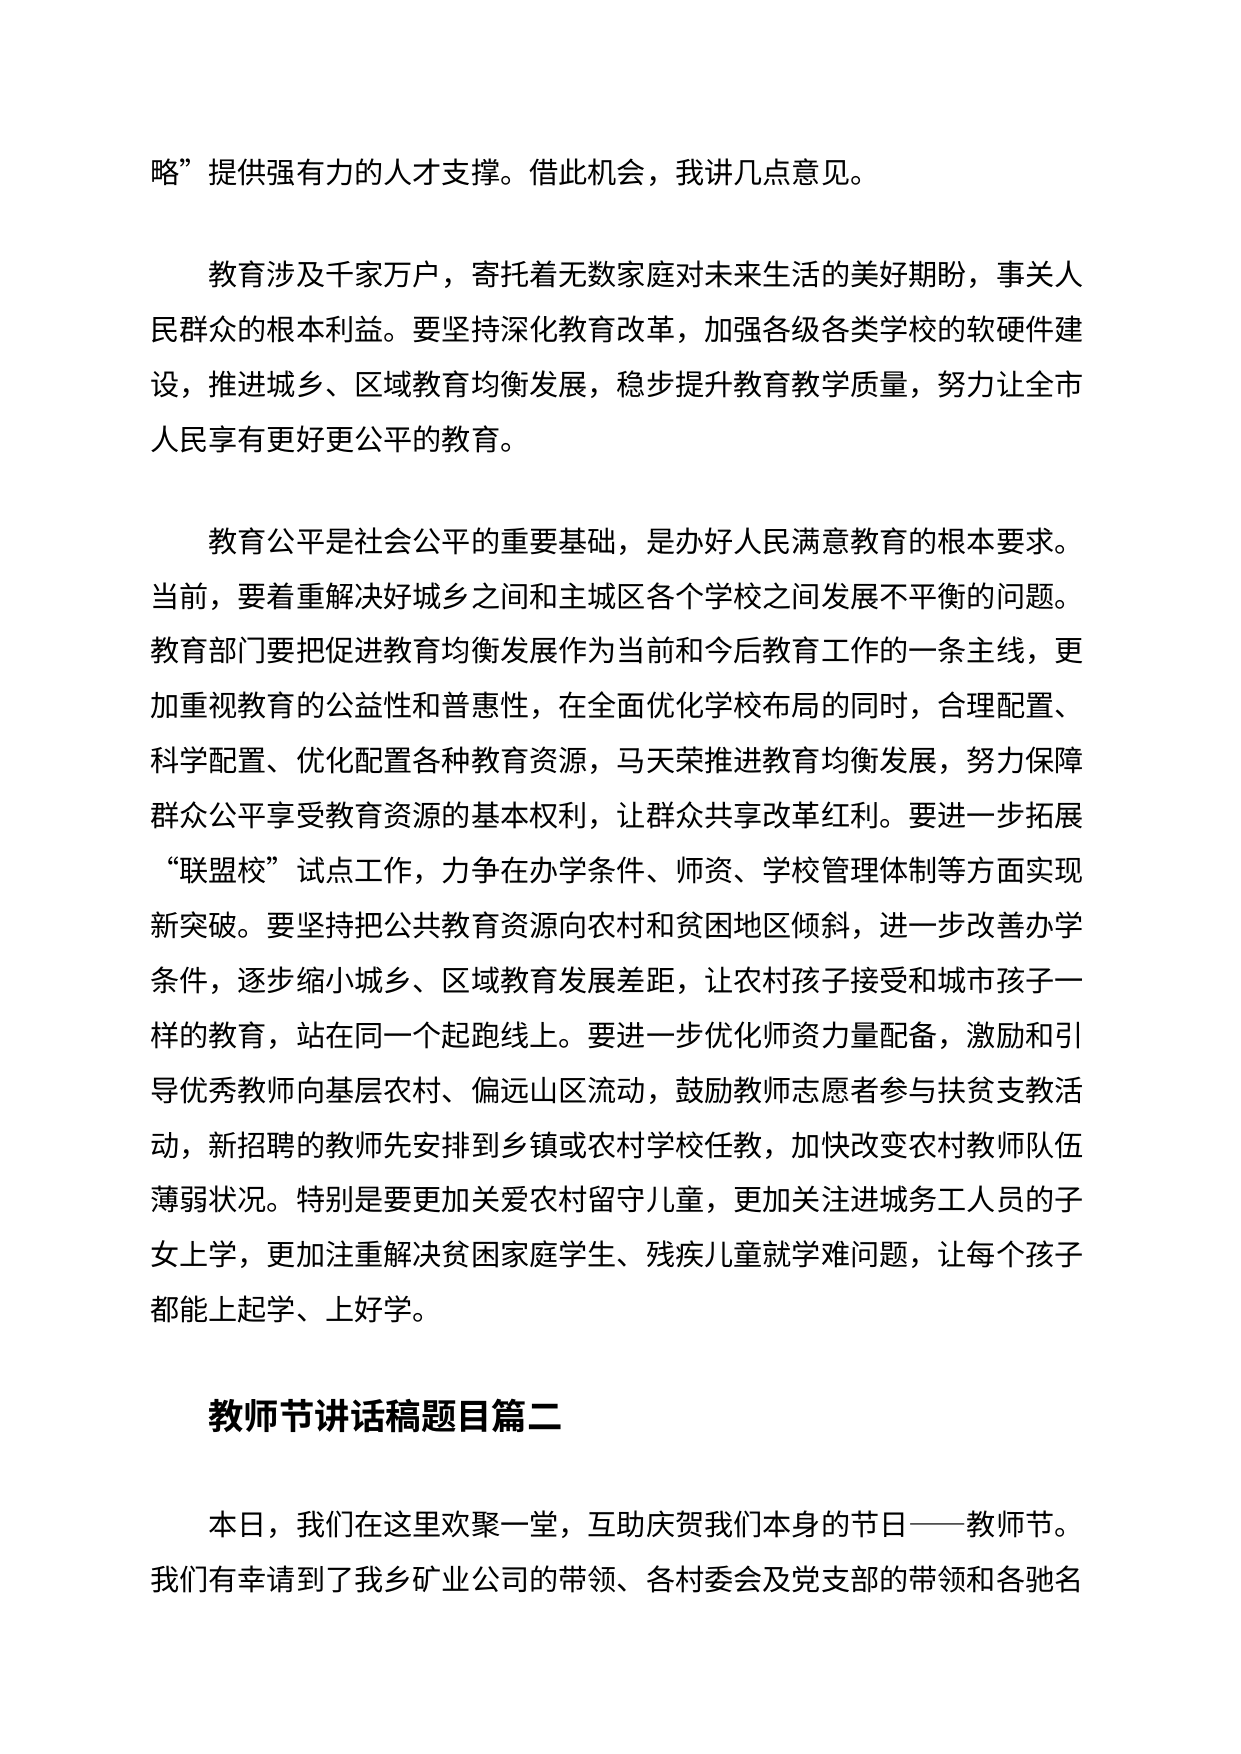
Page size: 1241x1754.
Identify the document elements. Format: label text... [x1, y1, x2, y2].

text 教育涉及千家万户，寄托着无数家庭对未来生活的美好期盼，事关人民群众的根本利益。要坚持深化教育改革，加强各级各类学校的软硬件建设，推进城乡、区域教育均衡发展，稳步提升教育教学质量，努力让全市人民享有更好更公平的教育。 [150, 252, 1090, 459]
text 教师节讲话稿题目篇二 [150, 1388, 1090, 1440]
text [150, 1502, 1090, 1599]
text 教育公平是社会公平的重要基础，是办好人民满意教育的根本要求。当前，要着重解决好城乡之间和主城区各个学校之间发展不平衡的问题。教育部门要把促进教育均衡发展作为当前和今后教育工作的一条主线，更加重视教育的公益性和普惠性，在全面优化学校布局的同时，合理配置、科学配置、优化配置各种教育资源，马天荣推进教育均衡发展，努力保障群众公平享受教育资源的基本权利，让群众共享改革红利。要进一步拓展 “联盟校”试点工作，力争在办学条件、师资、学校管理体制等方面实现新突破。要坚持把公共教育资源向农村和贫困地区倾斜，进一步改善办学条件，逐步缩小城乡、区域教育发展差距，让农村孩子接受和城市孩子一样的教育，站在同一个起跑线上。要进一步优化师资力量配备，激励和引导优秀教师向基层农村、偏远山区流动，鼓励教师志愿者参与扶贫支教活动，新招聘的教师先安排到乡镇或农村学校任教，加快改变农村教师队伍薄弱状况。特别是要更加关爱农村留守儿童，更加关注进城务工人员的子女上学，更加注重解决贫困家庭学生、残疾儿童就学难问题，让每个孩子都能上起学、上好学。 [150, 518, 1090, 1329]
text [150, 150, 1090, 192]
